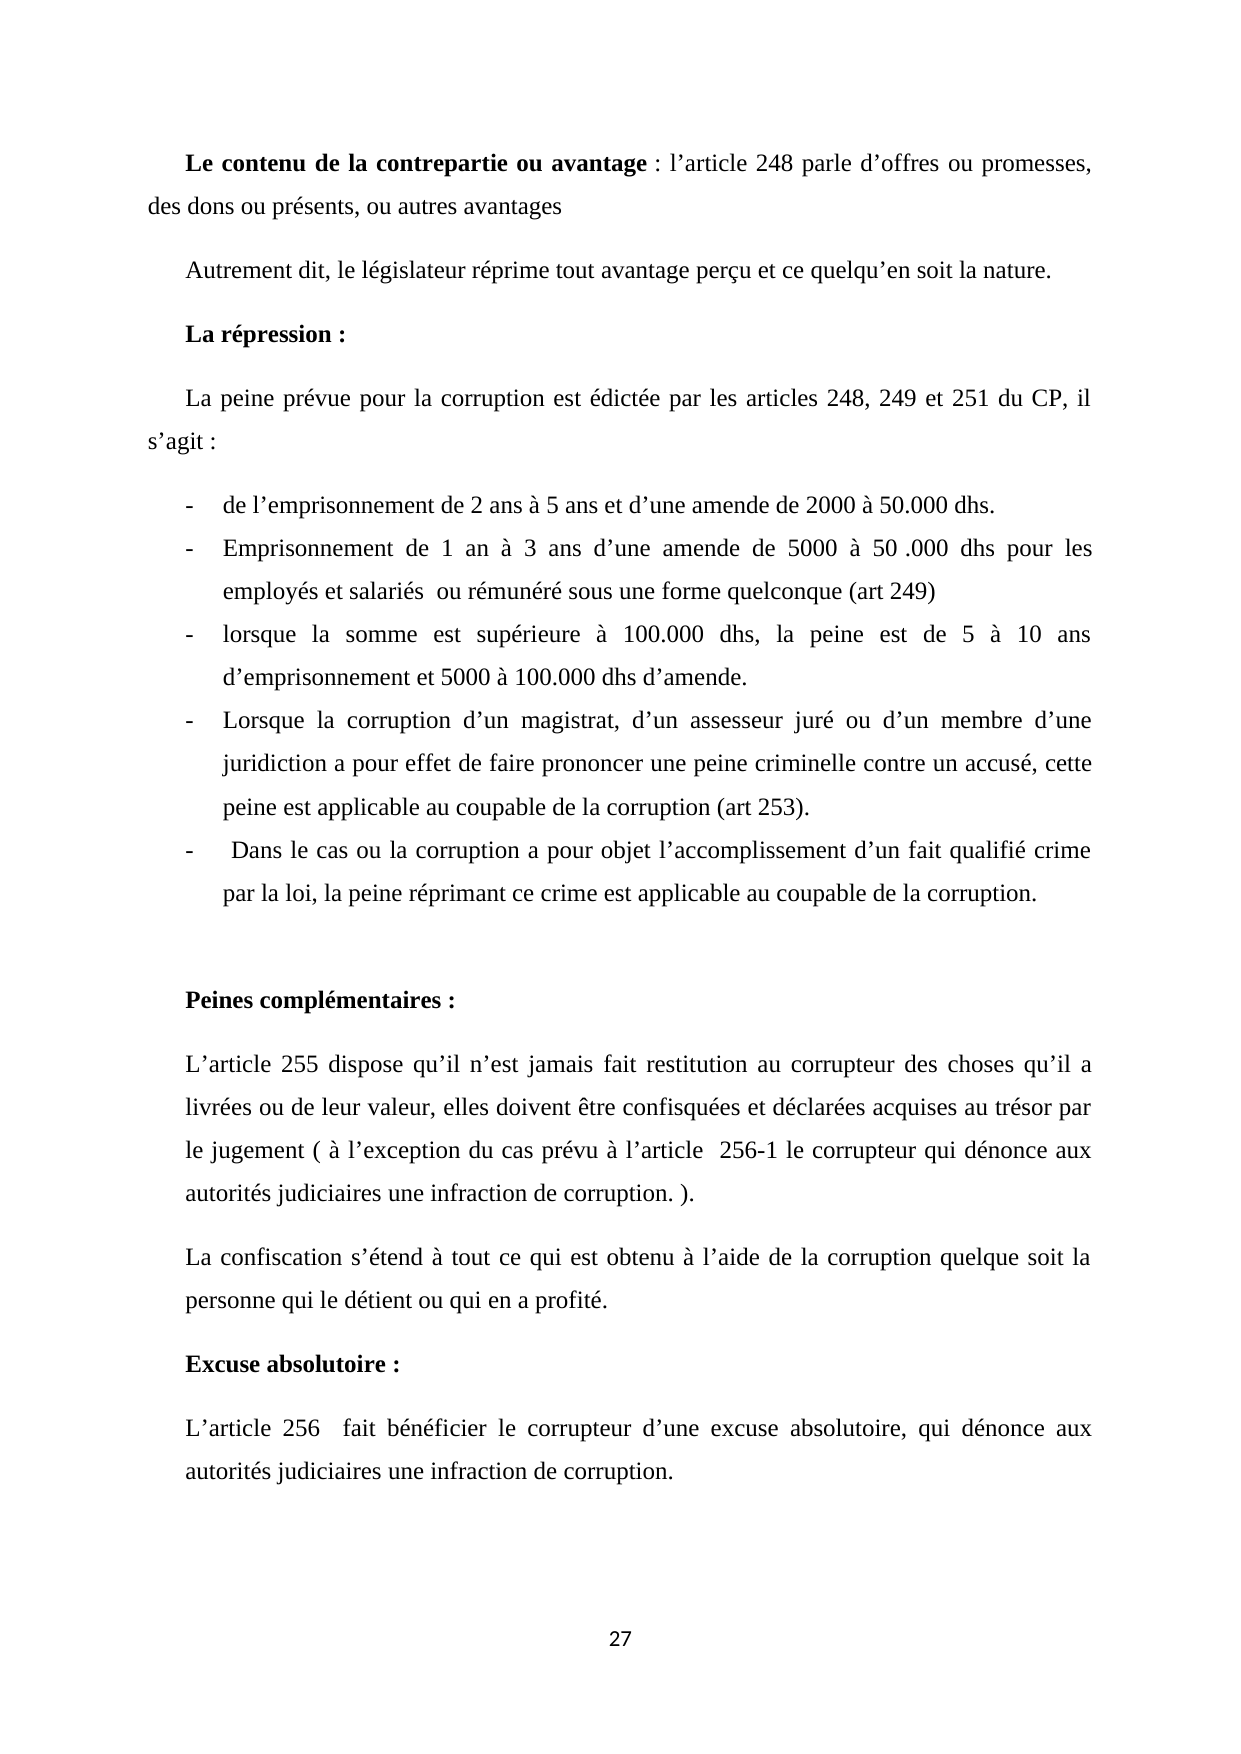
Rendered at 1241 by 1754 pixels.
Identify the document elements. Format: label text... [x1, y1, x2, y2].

text L’article 255 dispose qu’il n’est jamais fait restitution au corrupteur des choses qu’il a livrées ou de leur valeur, elles doivent être confisquées et déclarées acquises au trésor par le jugement ( à l’exception du cas prévu à l’article 256-1 le corrupteur qui dénonce aux autorités judiciaires une infraction de corruption. ). [185, 1049, 1093, 1207]
text Le contenu de la contrepartie ou avantage : l’article 248 parle d’offres ou promesses, des dons ou présents, ou autres avantages [148, 148, 1093, 219]
text La confiscation s’étend à tout ce qui est obtenu à l’aide de la corruption quelque soit la personne qui le détient ou qui en a profité. [185, 1242, 1093, 1314]
list Lorsque la corruption d’un magistrat, d’un assesseur juré ou d’un membre d’une juridiction a pour effet de faire prononcer une peine criminelle contre un accusé, cette peine est applicable au coupable de la corruption (art 253). [185, 705, 1093, 820]
list de l’emprisonnement de 2 ans à 5 ans et d’une amende de 2000 à 50.000 dhs. [185, 490, 1093, 518]
text La peine prévue pour la corruption est édictée par les articles 248, 249 et 251 du CP, il s’agit : [148, 383, 1093, 454]
list Emprisonnement de 1 an à 3 ans d’une amende de 5000 à 50 .000 dhs pour les employés et salariés ou rémunéré sous une forme quelconque (art 249) [185, 533, 1093, 605]
list Dans le cas ou la corruption a pour objet l’accomplissement d’un fait qualifié crime par la loi, la peine réprimant ce crime est applicable au coupable de la corruption. [185, 835, 1093, 907]
text La répression : [148, 319, 1093, 347]
text Autrement dit, le législateur réprime tout avantage perçu et ce quelqu’en soit la nature. [148, 255, 1093, 283]
text Peines complémentaires : [185, 985, 1093, 1014]
text L’article 256 fait bénéficier le corrupteur d’une excuse absolutoire, qui dénonce aux autorités judiciaires une infraction de corruption. [185, 1413, 1093, 1485]
list lorsque la somme est supérieure à 100.000 dhs, la peine est de 5 à 10 ans d’emprisonnement et 5000 à 100.000 dhs d’amende. [185, 619, 1093, 691]
text Excuse absolutoire : [185, 1349, 1093, 1378]
